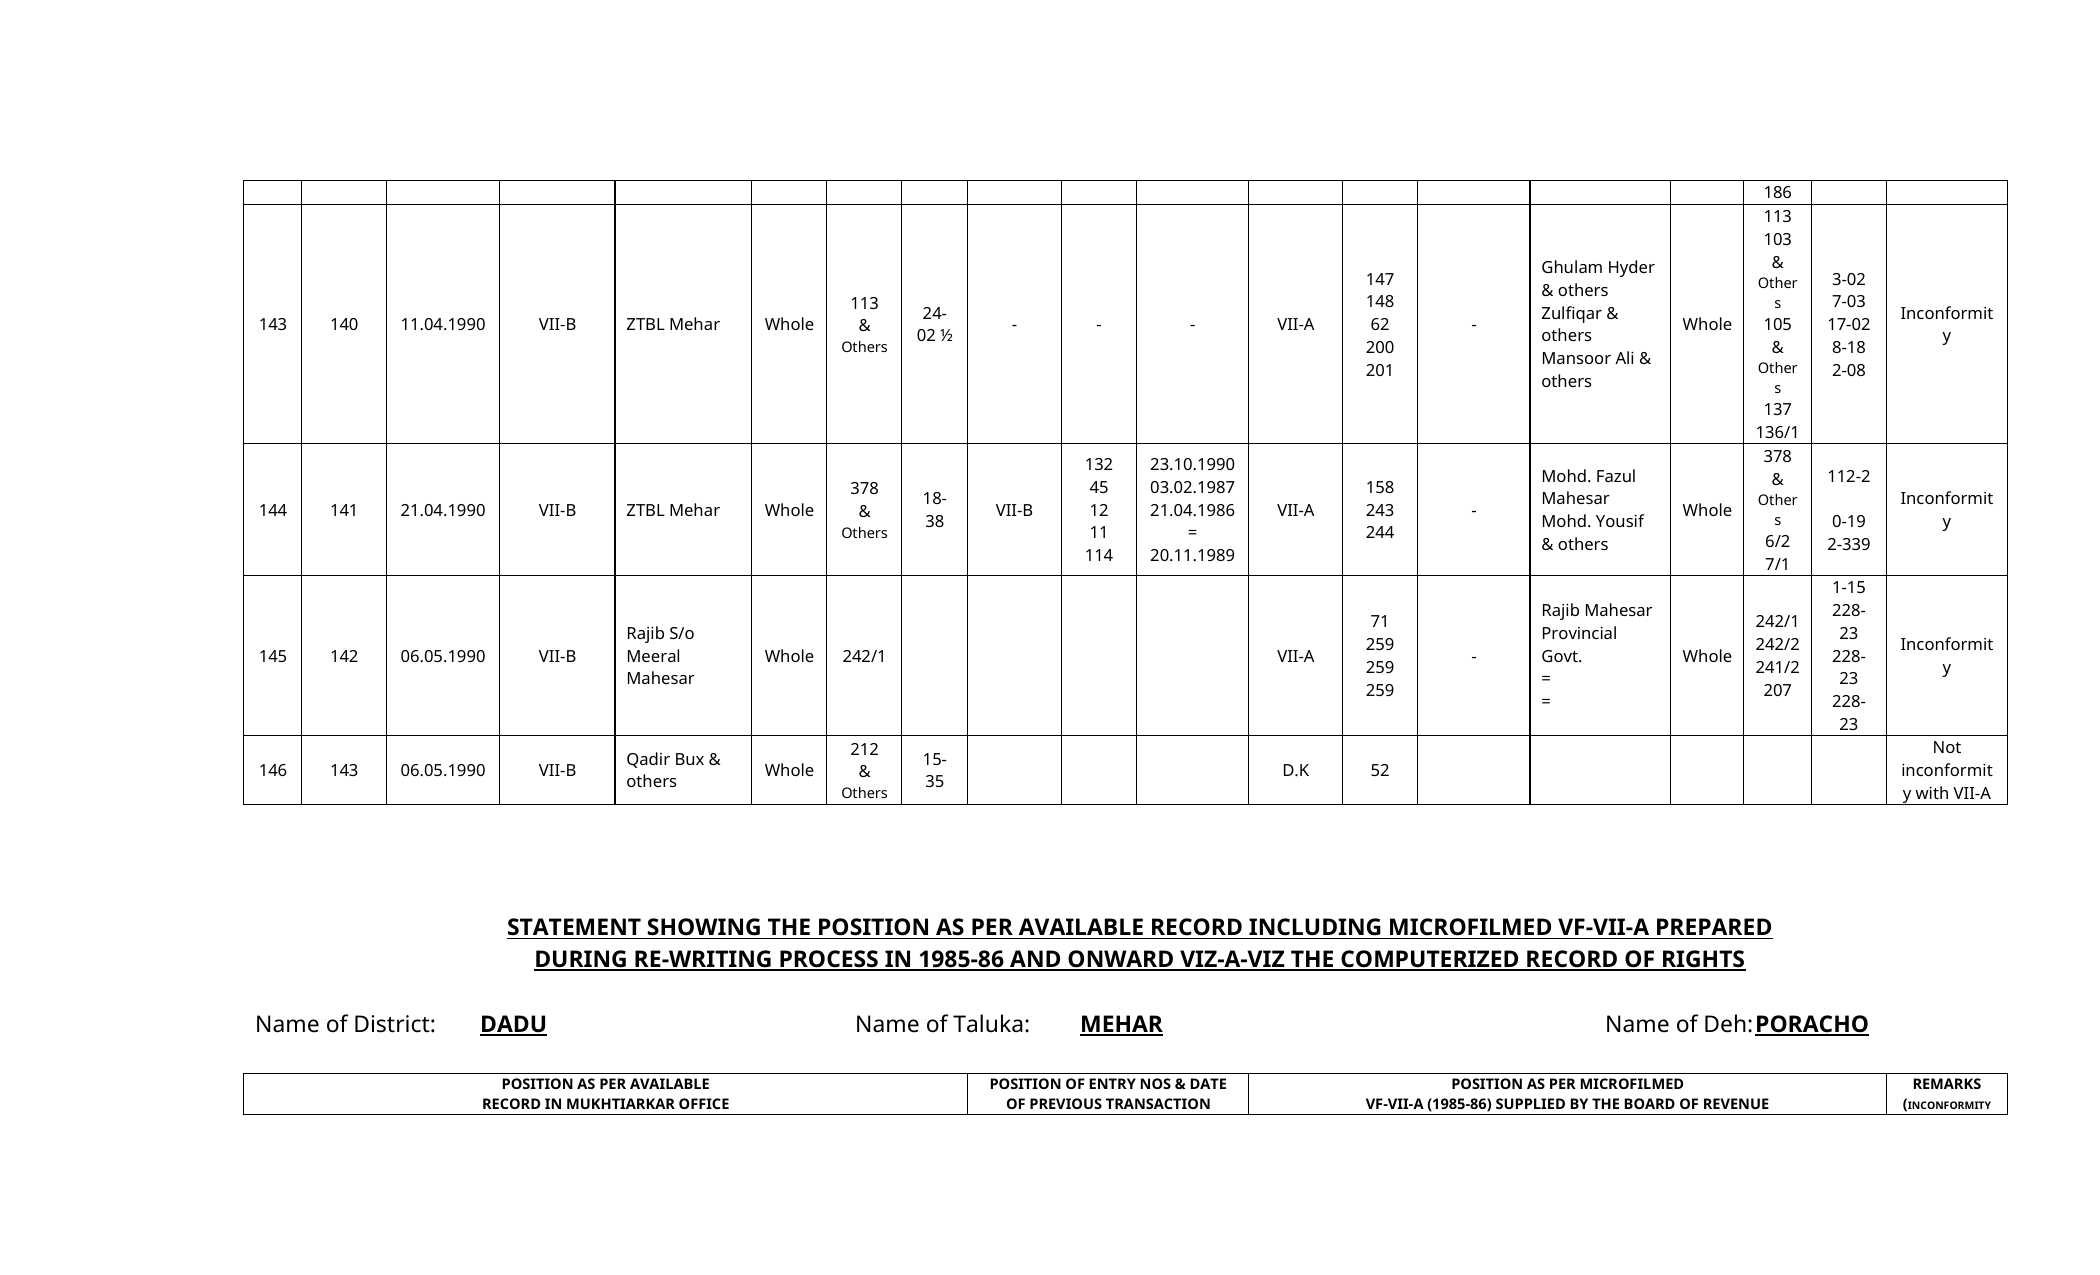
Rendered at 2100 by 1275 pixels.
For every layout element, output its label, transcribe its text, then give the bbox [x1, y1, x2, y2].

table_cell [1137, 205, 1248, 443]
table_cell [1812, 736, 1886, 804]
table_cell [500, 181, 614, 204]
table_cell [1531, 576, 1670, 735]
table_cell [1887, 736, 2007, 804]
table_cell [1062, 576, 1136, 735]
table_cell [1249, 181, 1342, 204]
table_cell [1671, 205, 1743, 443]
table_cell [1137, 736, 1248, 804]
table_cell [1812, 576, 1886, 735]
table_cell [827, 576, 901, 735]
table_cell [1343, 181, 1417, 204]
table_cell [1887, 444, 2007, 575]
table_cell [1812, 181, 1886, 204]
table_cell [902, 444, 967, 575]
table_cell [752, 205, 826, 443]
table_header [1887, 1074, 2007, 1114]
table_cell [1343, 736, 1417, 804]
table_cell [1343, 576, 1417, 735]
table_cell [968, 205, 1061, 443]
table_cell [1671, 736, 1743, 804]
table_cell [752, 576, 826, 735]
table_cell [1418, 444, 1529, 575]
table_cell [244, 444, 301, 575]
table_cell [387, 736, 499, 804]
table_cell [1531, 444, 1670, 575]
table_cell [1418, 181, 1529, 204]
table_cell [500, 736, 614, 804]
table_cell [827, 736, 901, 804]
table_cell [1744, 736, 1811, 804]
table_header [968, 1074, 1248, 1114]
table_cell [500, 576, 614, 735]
text DURING RE-WRITING PROCESS IN 1985-86 AND ONWARD VIZ-A-VIZ THE COMPUTERIZED RECORD OF RIGHTS [255, 942, 2025, 974]
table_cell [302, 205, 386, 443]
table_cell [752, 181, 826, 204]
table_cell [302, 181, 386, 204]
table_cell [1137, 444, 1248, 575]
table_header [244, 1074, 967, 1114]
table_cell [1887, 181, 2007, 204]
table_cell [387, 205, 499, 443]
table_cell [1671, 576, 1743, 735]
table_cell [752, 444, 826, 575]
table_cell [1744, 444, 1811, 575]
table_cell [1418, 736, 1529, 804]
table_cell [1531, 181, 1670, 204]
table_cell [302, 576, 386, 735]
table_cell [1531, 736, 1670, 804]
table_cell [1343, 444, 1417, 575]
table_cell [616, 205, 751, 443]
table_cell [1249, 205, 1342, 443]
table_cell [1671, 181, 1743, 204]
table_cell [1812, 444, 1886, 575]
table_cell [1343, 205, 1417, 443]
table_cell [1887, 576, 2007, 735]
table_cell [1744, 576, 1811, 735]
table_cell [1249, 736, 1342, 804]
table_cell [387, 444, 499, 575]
text STATEMENT SHOWING THE POSITION AS PER AVAILABLE RECORD INCLUDING MICROFILMED VF-VII-A PREPARED [255, 911, 2025, 942]
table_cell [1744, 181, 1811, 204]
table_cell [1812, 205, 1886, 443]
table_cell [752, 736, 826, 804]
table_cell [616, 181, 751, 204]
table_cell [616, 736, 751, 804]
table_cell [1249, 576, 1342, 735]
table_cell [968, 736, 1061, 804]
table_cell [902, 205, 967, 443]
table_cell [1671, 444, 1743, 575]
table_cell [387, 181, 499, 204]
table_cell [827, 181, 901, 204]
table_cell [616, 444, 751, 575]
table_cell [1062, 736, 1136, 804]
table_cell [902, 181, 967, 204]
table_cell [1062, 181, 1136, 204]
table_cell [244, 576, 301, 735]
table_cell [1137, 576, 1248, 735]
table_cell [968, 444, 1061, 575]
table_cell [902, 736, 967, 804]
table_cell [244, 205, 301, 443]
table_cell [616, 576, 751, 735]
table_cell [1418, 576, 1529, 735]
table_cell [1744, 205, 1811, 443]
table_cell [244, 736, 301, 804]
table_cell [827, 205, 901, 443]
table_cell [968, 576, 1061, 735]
text Name of District: DADU Name of Taluka: MEHAR Name of Deh: PORACHO [255, 1008, 2025, 1039]
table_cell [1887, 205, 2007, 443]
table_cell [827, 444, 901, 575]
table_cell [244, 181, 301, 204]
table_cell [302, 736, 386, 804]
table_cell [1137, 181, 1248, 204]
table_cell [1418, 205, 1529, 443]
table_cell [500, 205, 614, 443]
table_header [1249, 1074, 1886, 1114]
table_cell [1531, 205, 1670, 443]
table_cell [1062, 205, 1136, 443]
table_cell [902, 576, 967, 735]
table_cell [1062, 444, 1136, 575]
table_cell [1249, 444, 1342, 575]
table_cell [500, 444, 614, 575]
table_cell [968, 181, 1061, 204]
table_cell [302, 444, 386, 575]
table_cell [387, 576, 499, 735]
